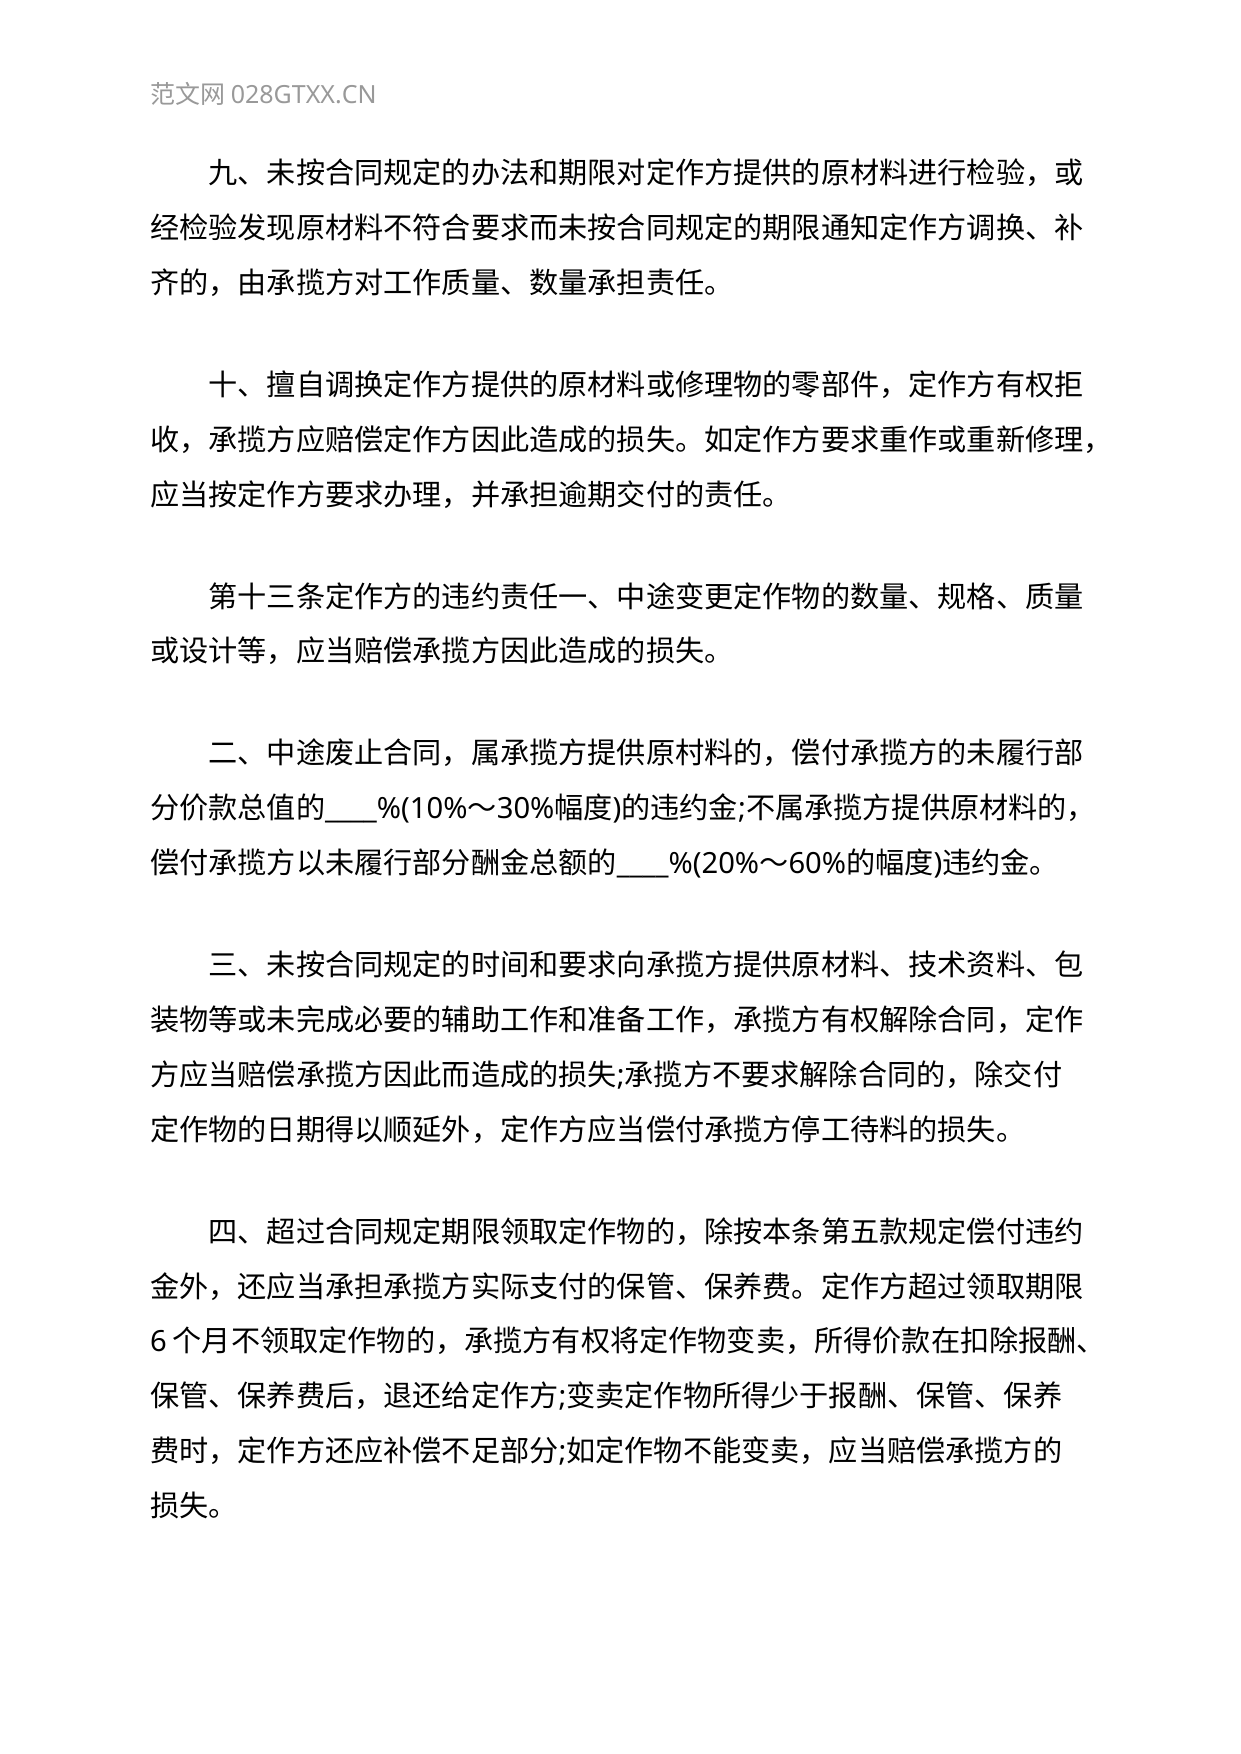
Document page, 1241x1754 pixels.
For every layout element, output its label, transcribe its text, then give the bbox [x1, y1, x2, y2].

text 四、超过合同规定期限领取定作物的，除按本条第五款规定偿付违约金外，还应当承担承揽方实际支付的保管、保养费。定作方超过领取期限6个月不领取定作物的，承揽方有权将定作物变卖，所得价款在扣除报酬、保管、保养费后，退还给定作方;变卖定作物所得少于报酬、保管、保养费时，定作方还应补偿不足部分;如定作物不能变卖，应当赔偿承揽方的损失。 [150, 1208, 1090, 1525]
text 十、擅自调换定作方提供的原材料或修理物的零部件，定作方有权拒收，承揽方应赔偿定作方因此造成的损失。如定作方要求重作或重新修理，应当按定作方要求办理，并承担逾期交付的责任。 [150, 362, 1090, 514]
text 二、中途废止合同，属承揽方提供原村料的，偿付承揽方的未履行部分价款总值的____%(10%～30%幅度)的违约金;不属承揽方提供原材料的，偿付承揽方以未履行部分酬金总额的____%(20%～60%的幅度)违约金。 [150, 730, 1090, 882]
text 三、未按合同规定的时间和要求向承揽方提供原材料、技术资料、包装物等或未完成必要的辅助工作和准备工作，承揽方有权解除合同，定作方应当赔偿承揽方因此而造成的损失;承揽方不要求解除合同的，除交付定作物的日期得以顺延外，定作方应当偿付承揽方停工待料的损失。 [150, 942, 1090, 1149]
text 第十三条定作方的违约责任一、中途变更定作物的数量、规格、质量或设计等，应当赔偿承揽方因此造成的损失。 [150, 573, 1090, 670]
text 九、未按合同规定的办法和期限对定作方提供的原材料进行检验，或经检验发现原材料不符合要求而未按合同规定的期限通知定作方调换、补齐的，由承揽方对工作质量、数量承担责任。 [150, 150, 1090, 302]
